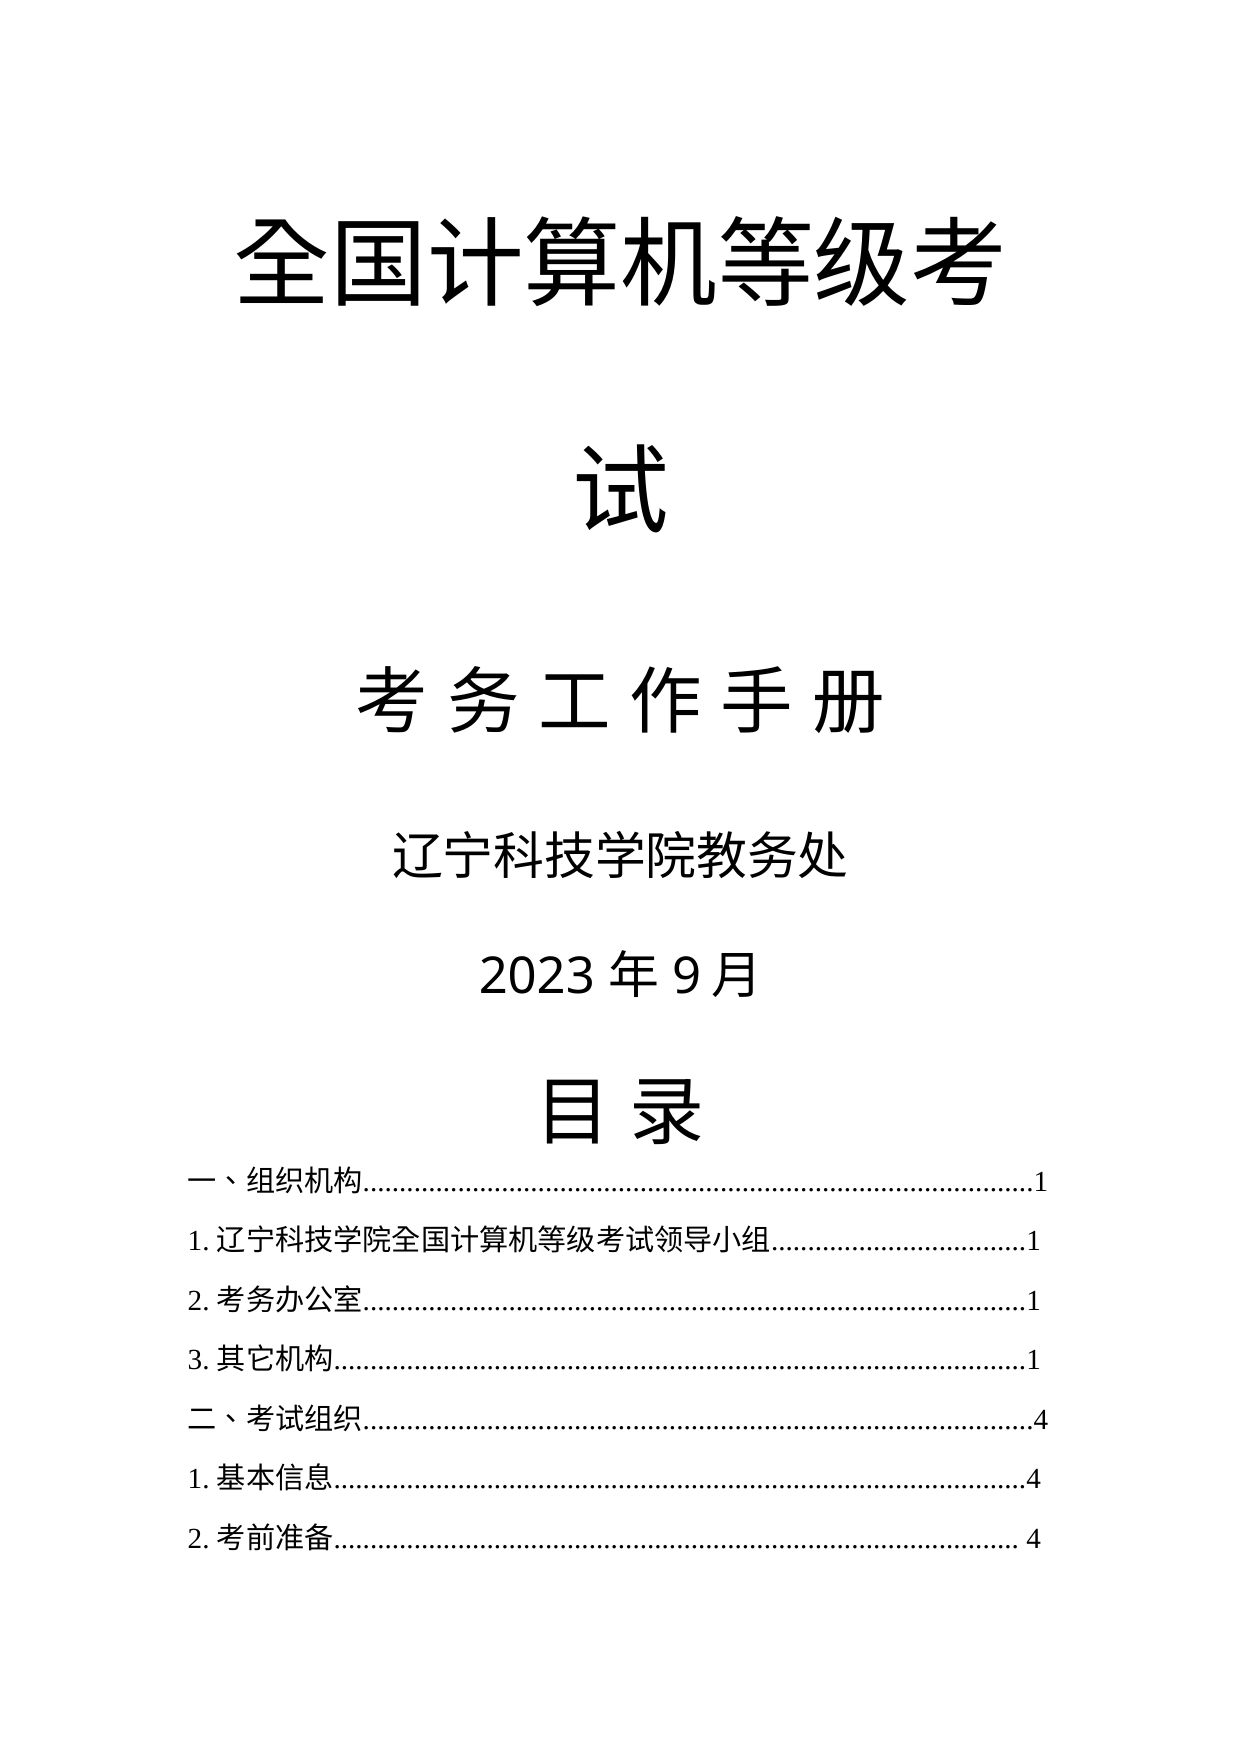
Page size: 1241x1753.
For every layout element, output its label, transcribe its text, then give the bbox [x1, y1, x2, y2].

text 2. 考前准备.............................................................................................. 4 [187, 1517, 1053, 1557]
text 2023 年 9月 [187, 939, 1053, 1058]
text 全国计算机等级考试 [187, 195, 1053, 649]
text 目 录 [187, 1058, 1053, 1160]
text 一、组织机构............................................................................................1 [187, 1160, 1053, 1200]
text 考 务 工 作 手 册 [187, 649, 1053, 820]
text 2. 考务办公室...........................................................................................1 [187, 1279, 1053, 1319]
text 3. 其它机构...............................................................................................1 [187, 1339, 1053, 1378]
text 1. 辽宁科技学院全国计算机等级考试领导小组...................................1 [187, 1220, 1053, 1259]
text 二、考试组织............................................................................................4 [187, 1398, 1053, 1438]
text 辽宁科技学院教务处 [187, 820, 1053, 939]
text 1. 基本信息...............................................................................................4 [187, 1458, 1053, 1497]
